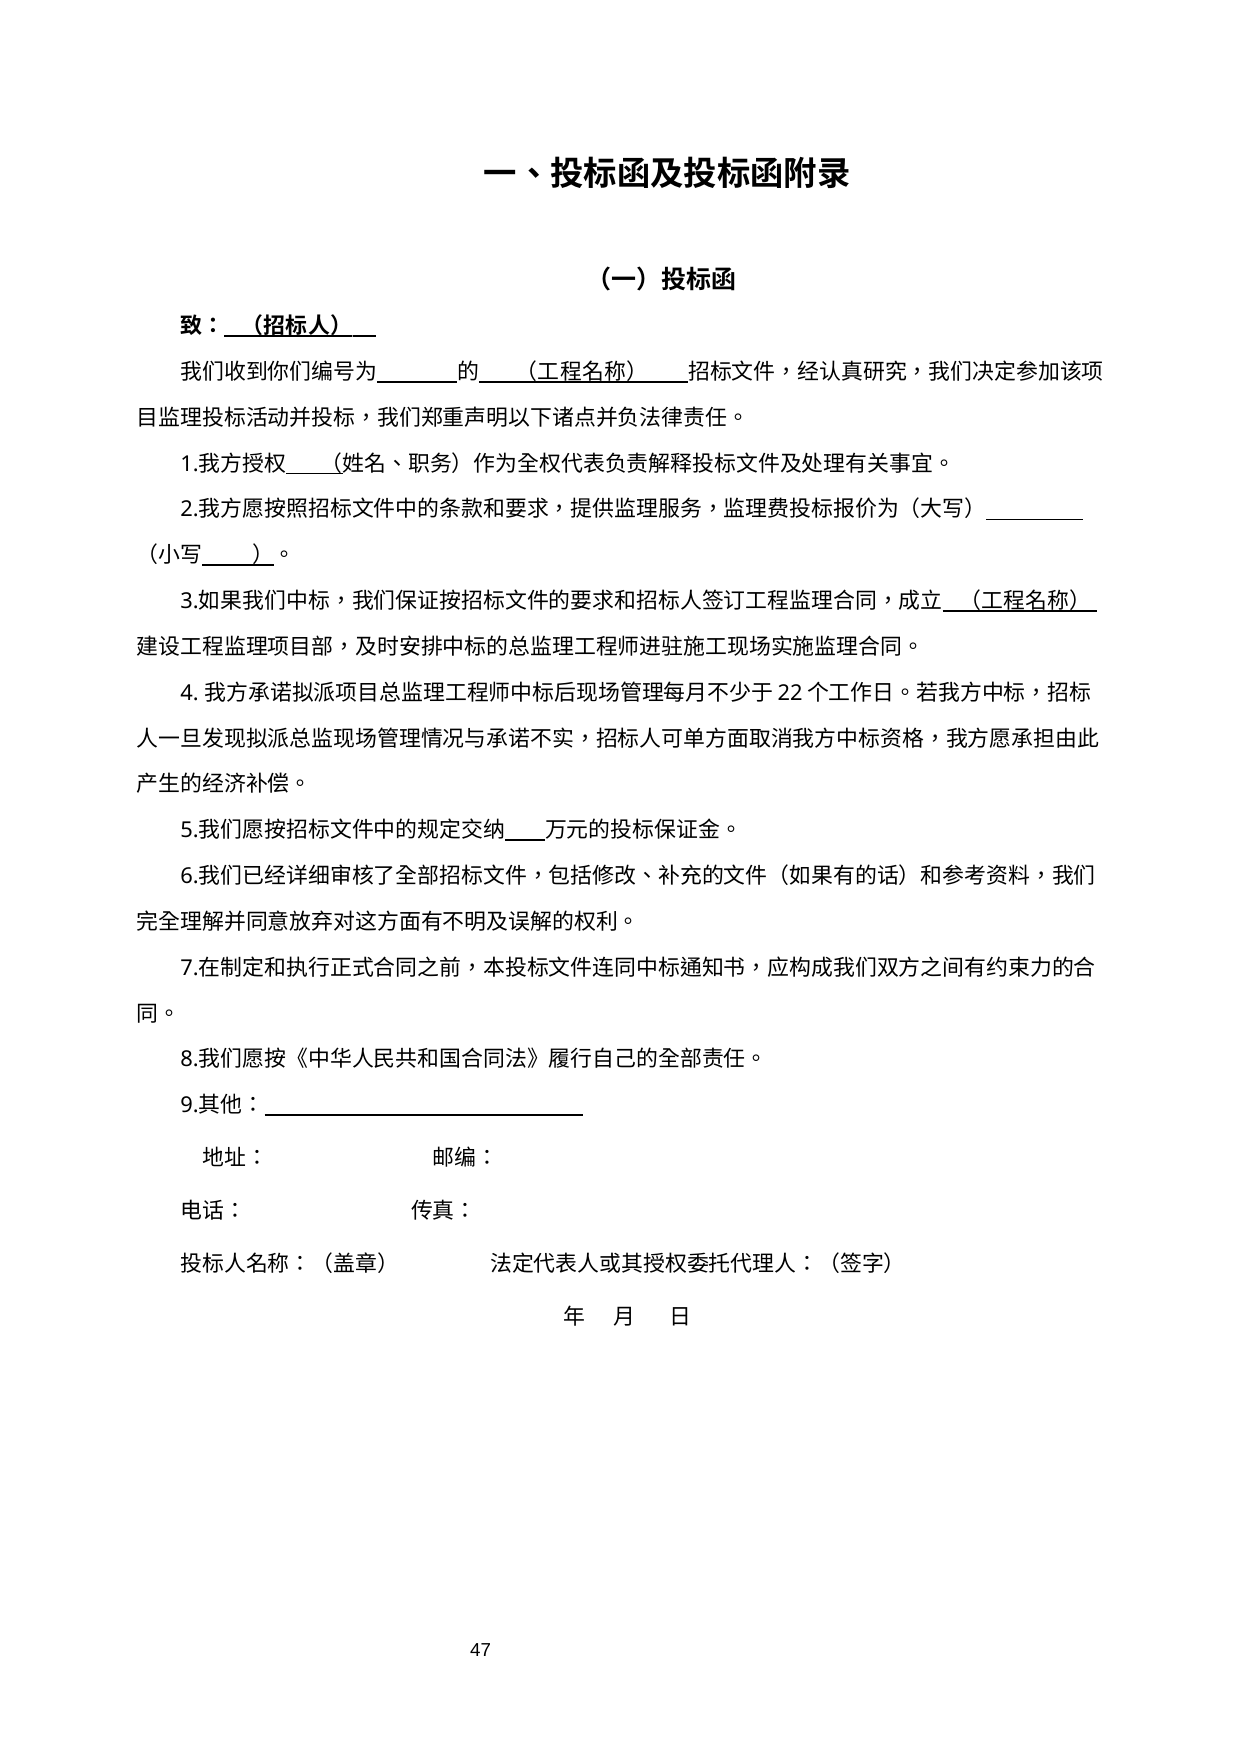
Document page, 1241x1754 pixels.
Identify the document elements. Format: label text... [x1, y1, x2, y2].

text 年 月 日 [136, 1286, 1104, 1334]
text 5.我们愿按招标文件中的规定交纳 万元的投标保证金。 [136, 801, 1104, 847]
text 电话： 传真： [136, 1180, 1104, 1228]
text 8.我们愿按《中华人民共和国合同法》履行自己的全部责任。 [136, 1030, 1104, 1076]
text 我们收到你们编号为 的 （工程名称） 招标文件，经认真研究，我们决定参加该项目监理投标活动并投标，我们郑重声明以下诸点并负法律责任。 [136, 343, 1104, 434]
text 致： （招标人） [136, 297, 1104, 343]
text 1.我方授权 （姓名、职务）作为全权代表负责解释投标文件及处理有关事宜。 [136, 434, 1104, 480]
text 4. 我方承诺拟派项目总监理工程师中标后现场管理每月不少于22个工作日。若我方中标，招标人一旦发现拟派总监现场管理情况与承诺不实，招标人可单方面取消我方中标资格，我方愿承担由此产生的经济补偿。 [136, 663, 1104, 801]
text 7.在制定和执行正式合同之前，本投标文件连同中标通知书，应构成我们双方之间有约束力的合同。 [136, 938, 1104, 1030]
text 9.其他： [136, 1076, 1104, 1122]
text 地址： 邮编： [158, 1127, 1104, 1175]
text 6.我们已经详细审核了全部招标文件，包括修改、补充的文件（如果有的话）和参考资料，我们完全理解并同意放弃对这方面有不明及误解的权利。 [136, 847, 1104, 938]
text 2.我方愿按照招标文件中的条款和要求，提供监理服务，监理费投标报价为（大写） （小写 ）。 [136, 480, 1104, 572]
text 3.如果我们中标，我们保证按招标文件的要求和招标人签订工程监理合同，成立 （工程名称） 建设工程监理项目部，及时安排中标的总监理工程师进驻施工现场实施监理合同。 [136, 572, 1104, 663]
subtitle 一、投标函及投标函附录 [230, 150, 1104, 195]
text 投标人名称：（盖章） 法定代表人或其授权委托代理人：（签字） [136, 1233, 1104, 1281]
text （一）投标函 [586, 255, 1107, 297]
